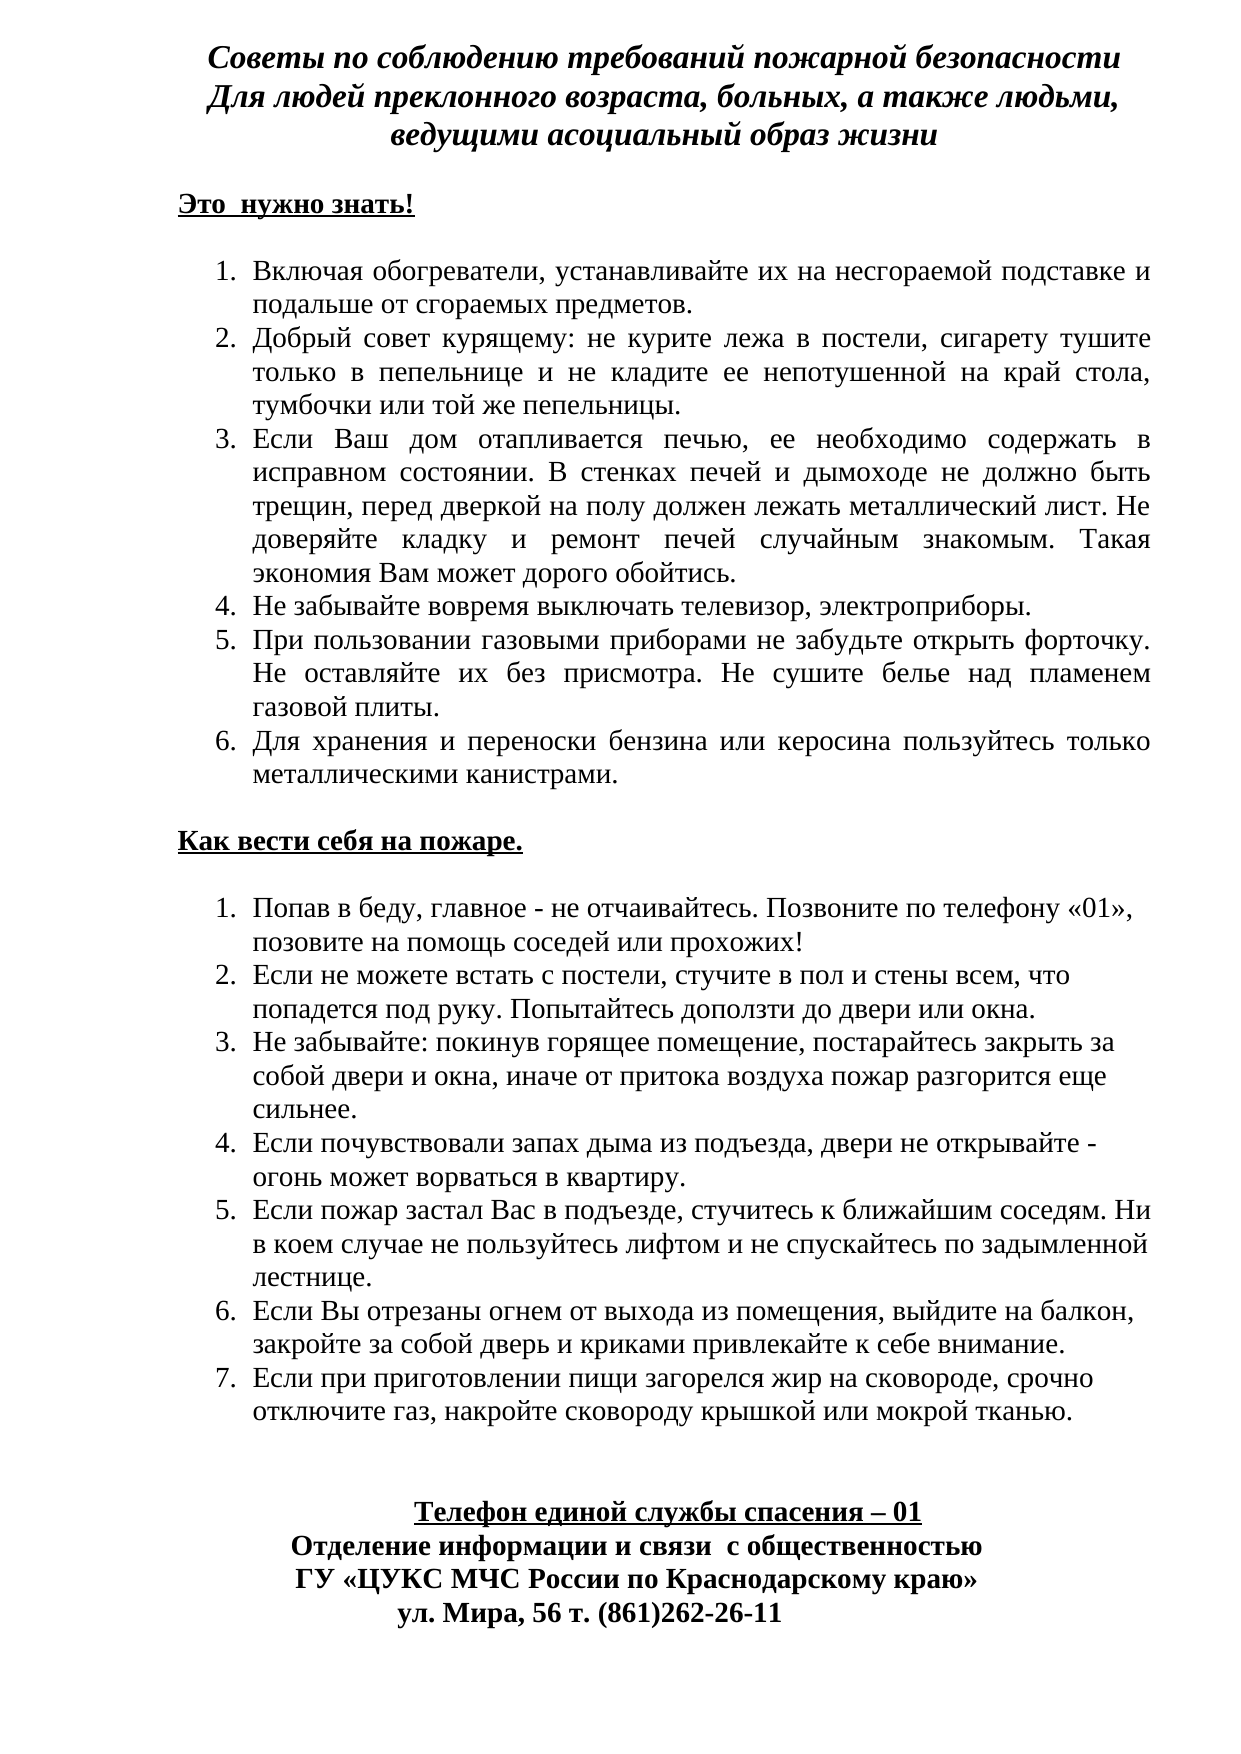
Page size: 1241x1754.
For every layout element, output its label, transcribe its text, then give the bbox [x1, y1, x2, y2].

text Как вести себя на пожаре. [177, 823, 1152, 857]
list Если почувствовали запах дыма из подъезда, двери не открывайте - огонь может ворваться в квартиру. [215, 1125, 1152, 1192]
list Если не можете встать с постели, стучите в пол и стены всем, что попадется под руку. Попытайтесь доползти до двери или окна. [215, 957, 1152, 1024]
list Не забывайте вовремя выключать телевизор, электроприборы. [215, 588, 1152, 622]
text ул. Мира, 56 т. (861)262-26-11 [83, 1595, 1096, 1628]
text Советы по соблюдению требований пожарной безопасности [177, 37, 1152, 76]
text ГУ «ЦУКС МЧС России по Краснодарскому краю» [177, 1561, 1096, 1595]
list Включая обогреватели, устанавливайте их на несгораемой подставке и подальше от сгораемых предметов. [215, 253, 1152, 320]
list Попав в беду, главное - не отчаивайтесь. Позвоните по телефону «01», позовите на помощь соседей или прохожих! [215, 890, 1152, 957]
list При пользовании газовыми приборами не забудьте открыть форточку. Не оставляйте их без присмотра. Не сушите белье над пламенем газовой плиты. [215, 622, 1152, 723]
text Отделение информации и связи с общественностью [177, 1528, 1096, 1561]
list Если пожар застал Вас в подъезде, стучитесь к ближайшим соседям. Ни в коем случае не пользуйтесь лифтом и не спускайтесь по задымленной лестнице. [215, 1192, 1152, 1293]
list Если при приготовлении пищи загорелся жир на сковороде, срочно отключите газ, накройте сковороду крышкой или мокрой тканью. [215, 1360, 1152, 1427]
text Телефон единой службы спасения – 01 [184, 1494, 1152, 1528]
text Это нужно знать! [177, 186, 1152, 219]
list Для хранения и переноски бензина или керосина пользуйтесь только металлическими канистрами. [215, 723, 1152, 790]
text Для людей преклонного возраста, больных, а также людьми, ведущими асоциальный образ жизни [177, 76, 1152, 152]
list Если Ваш дом отапливается печью, ее необходимо содержать в исправном состоянии. В стенках печей и дымоходе не должно быть трещин, перед дверкой на полу должен лежать металлический лист. Не доверяйте кладку и ремонт печей случайным знакомым. Такая экономия Вам может дорого обойтись. [215, 421, 1152, 588]
list Если Вы отрезаны огнем от выхода из помещения, выйдите на балкон, закройте за собой дверь и криками привлекайте к себе внимание. [215, 1293, 1152, 1360]
list Не забывайте: покинув горящее помещение, постарайтесь закрыть за собой двери и окна, иначе от притока воздуха пожар разгорится еще сильнее. [215, 1024, 1152, 1125]
list Добрый совет курящему: не курите лежа в постели, сигарету тушите только в пепельнице и не кладите ее непотушенной на край стола, тумбочки или той же пепельницы. [215, 320, 1152, 421]
